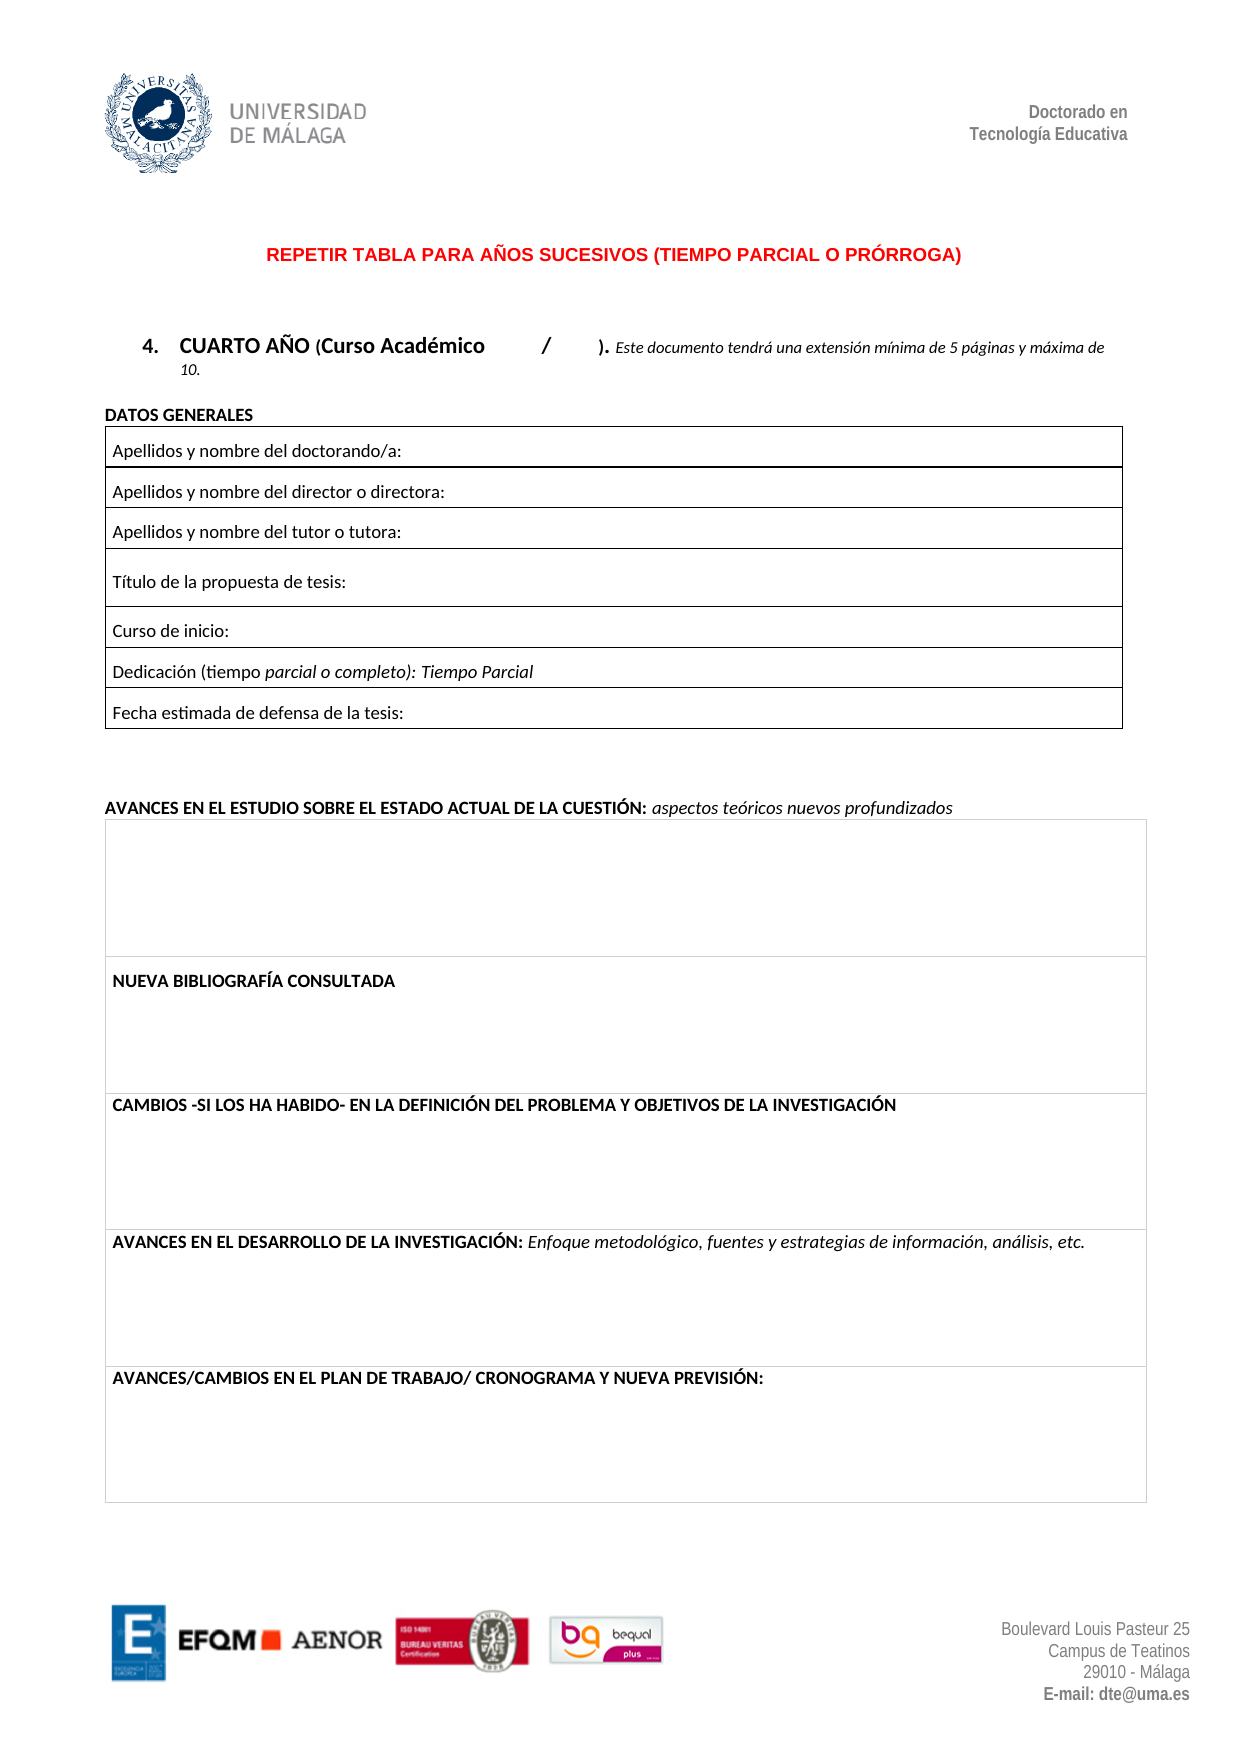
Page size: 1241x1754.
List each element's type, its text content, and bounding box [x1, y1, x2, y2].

table_cell Curso de inicio: [106, 607, 1122, 647]
table_cell Apellidos y nombre del tutor o tutora: [106, 508, 1122, 548]
table_cell CAMBIOS -SI LOS HA HABIDO- EN LA DEFINICIÓN DEL PROBLEMA Y OBJETIVOS DE LA INVESTIGACIÓN [106, 1094, 1146, 1229]
table_cell AVANCES/CAMBIOS EN EL PLAN DE TRABAJO/ CRONOGRAMA Y NUEVA PREVISIÓN: [106, 1367, 1146, 1502]
text DATOS GENERALES [104, 403, 1123, 426]
picture [104, 1590, 680, 1697]
table_cell NUEVA BIBLIOGRAFÍA CONSULTADA [106, 957, 1146, 1092]
table_header [106, 820, 1146, 956]
table_cell Fecha estimada de defensa de la tesis: [106, 688, 1122, 728]
text REPETIR TABLA PARA AÑOS SUCESIVOS (TIEMPO PARCIAL O PRÓRROGA) [104, 244, 1123, 266]
table_cell Título de la propuesta de tesis: [106, 549, 1122, 606]
table_cell Apellidos y nombre del director o directora: [106, 468, 1122, 507]
table_cell AVANCES EN EL DESARROLLO DE LA INVESTIGACIÓN: Enfoque metodológico, fuentes y estrategias de información, análisis, etc. [106, 1230, 1146, 1366]
table_cell Dedicación (tiempo parcial o completo): [106, 648, 1122, 687]
table_header Apellidos y nombre del doctorando/a: [106, 427, 1122, 466]
list CUARTO AÑO (Curso Académico / ). Este documento tendrá una extensión mínima de 5 páginas y máxima de 10. [142, 332, 1123, 380]
text AVANCES EN EL ESTUDIO SOBRE EL ESTADO ACTUAL DE LA CUESTIÓN: aspectos teóricos nuevos profundizados [104, 796, 1123, 819]
